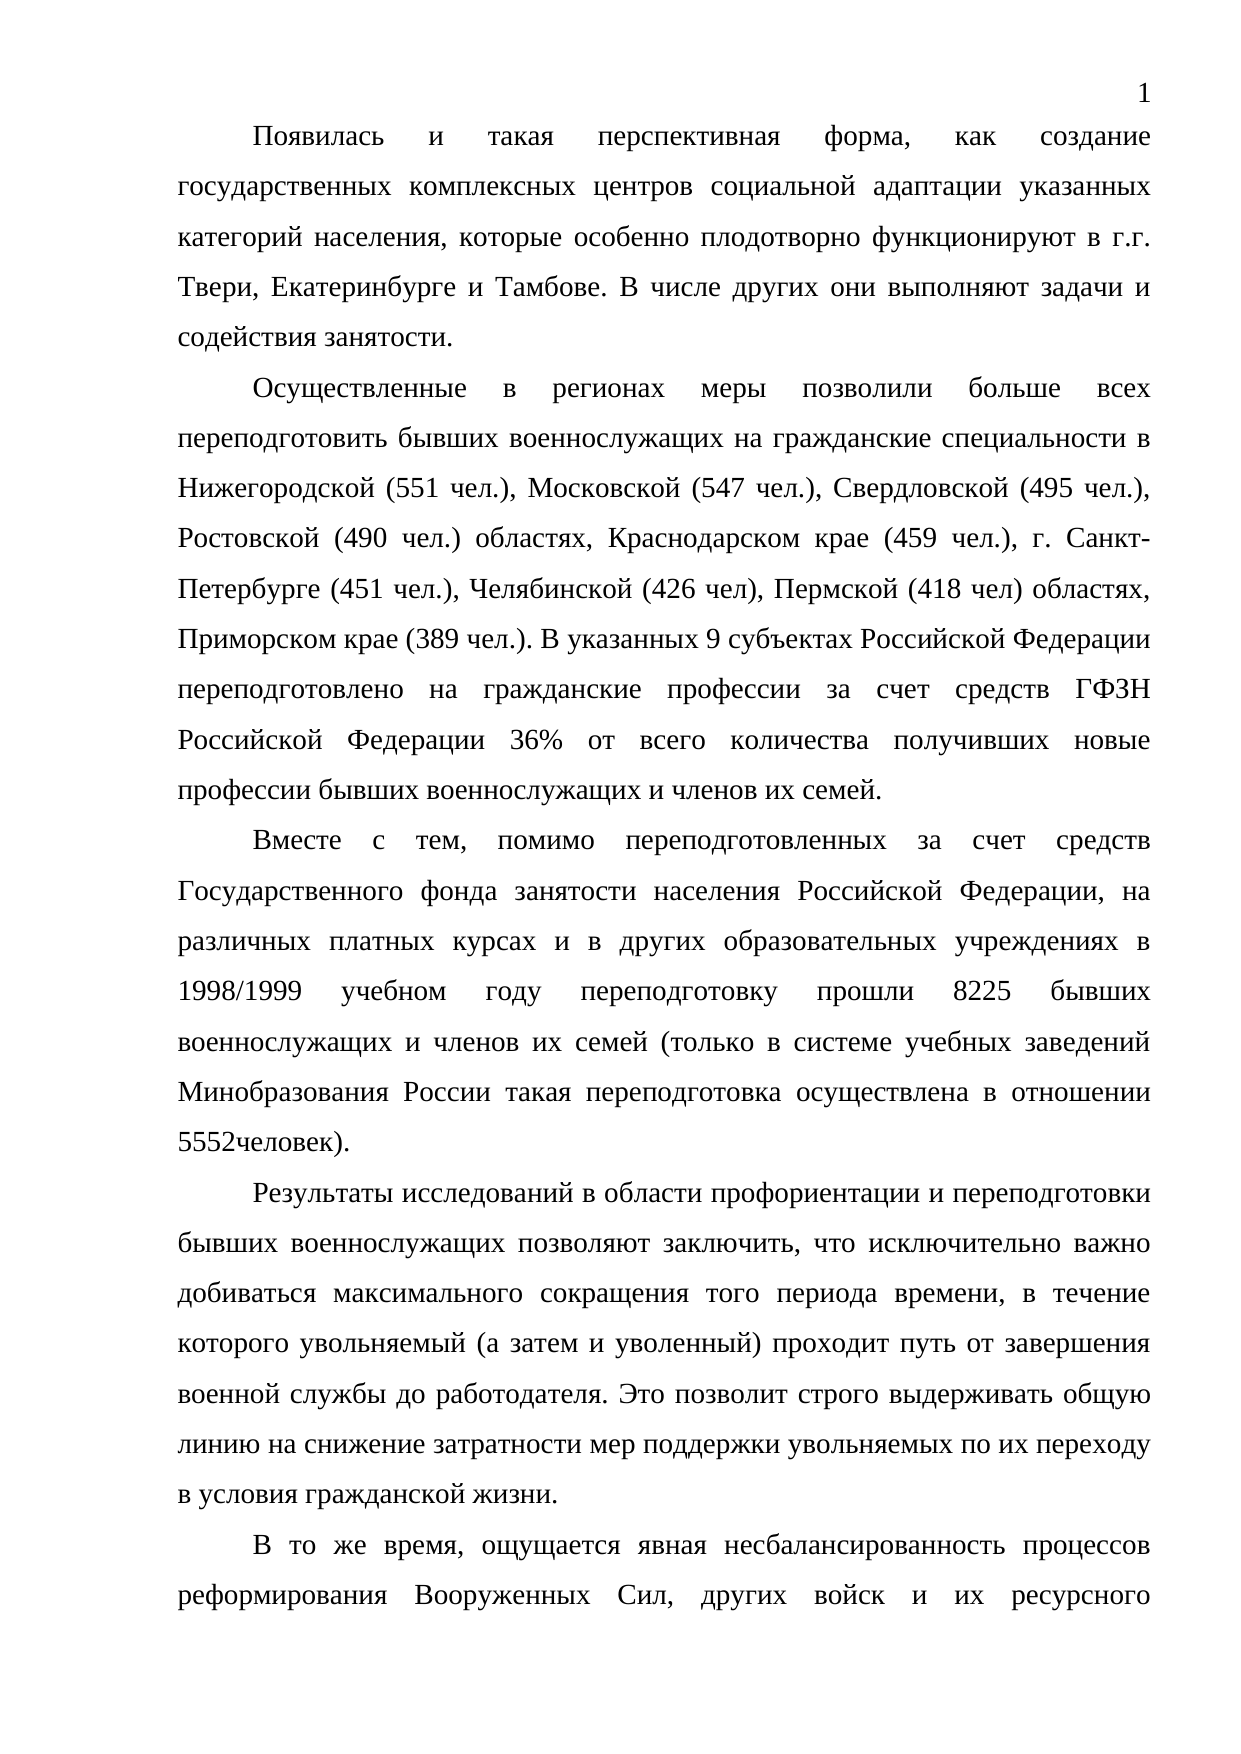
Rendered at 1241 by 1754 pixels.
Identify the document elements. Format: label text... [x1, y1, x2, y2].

text Вместе с тем, помимо переподготовленных за счет средств Государственного фонда занятости населения Российской Федерации, на различных платных курсах и в других образовательных учреждениях в 1998/1999 учебном году переподготовку прошли 8225 бывших военнослужащих и членов их семей (только в системе учебных заведений Минобразования России такая переподготовка осуществлена в отношении 5552человек). [177, 822, 1152, 1158]
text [177, 1527, 1152, 1611]
text Осуществленные в регионах меры позволили больше всех переподготовить бывших военнослужащих на гражданские специальности в Нижегородской (551 чел.), Московской (547 чел.), Свердловской (495 чел.), Ростовской (490 чел.) областях, Краснодарском крае (459 чел.), г. Санкт-Петербурге (451 чел.), Челябинской (426 чел), Пермской (418 чел) областях, Приморском крае (389 чел.). В указанных 9 субъектах Российской Федерации переподготовлено на гражданские профессии за счет средств ГФЗН Российской Федерации 36% от всего количества получивших новые профессии бывших военнослужащих и членов их семей. [177, 370, 1152, 806]
text Появилась и такая перспективная форма, как создание государственных комплексных центров социальной адаптации указанных категорий населения, которые особенно плодотворно функционируют в г.г. Твери, Екатеринбурге и Тамбове. В числе других они выполняют задачи и содействия занятости. [177, 118, 1152, 353]
text Результаты исследований в области профориентации и переподготовки бывших военнослужащих позволяют заключить, что исключительно важно добиваться максимального сокращения того периода времени, в течение которого увольняемый (а затем и уволенный) проходит путь от завершения военной службы до работодателя. Это позволит строго выдерживать общую линию на снижение затратности мер поддержки увольняемых по их переходу в условия гражданской жизни. [177, 1175, 1152, 1510]
